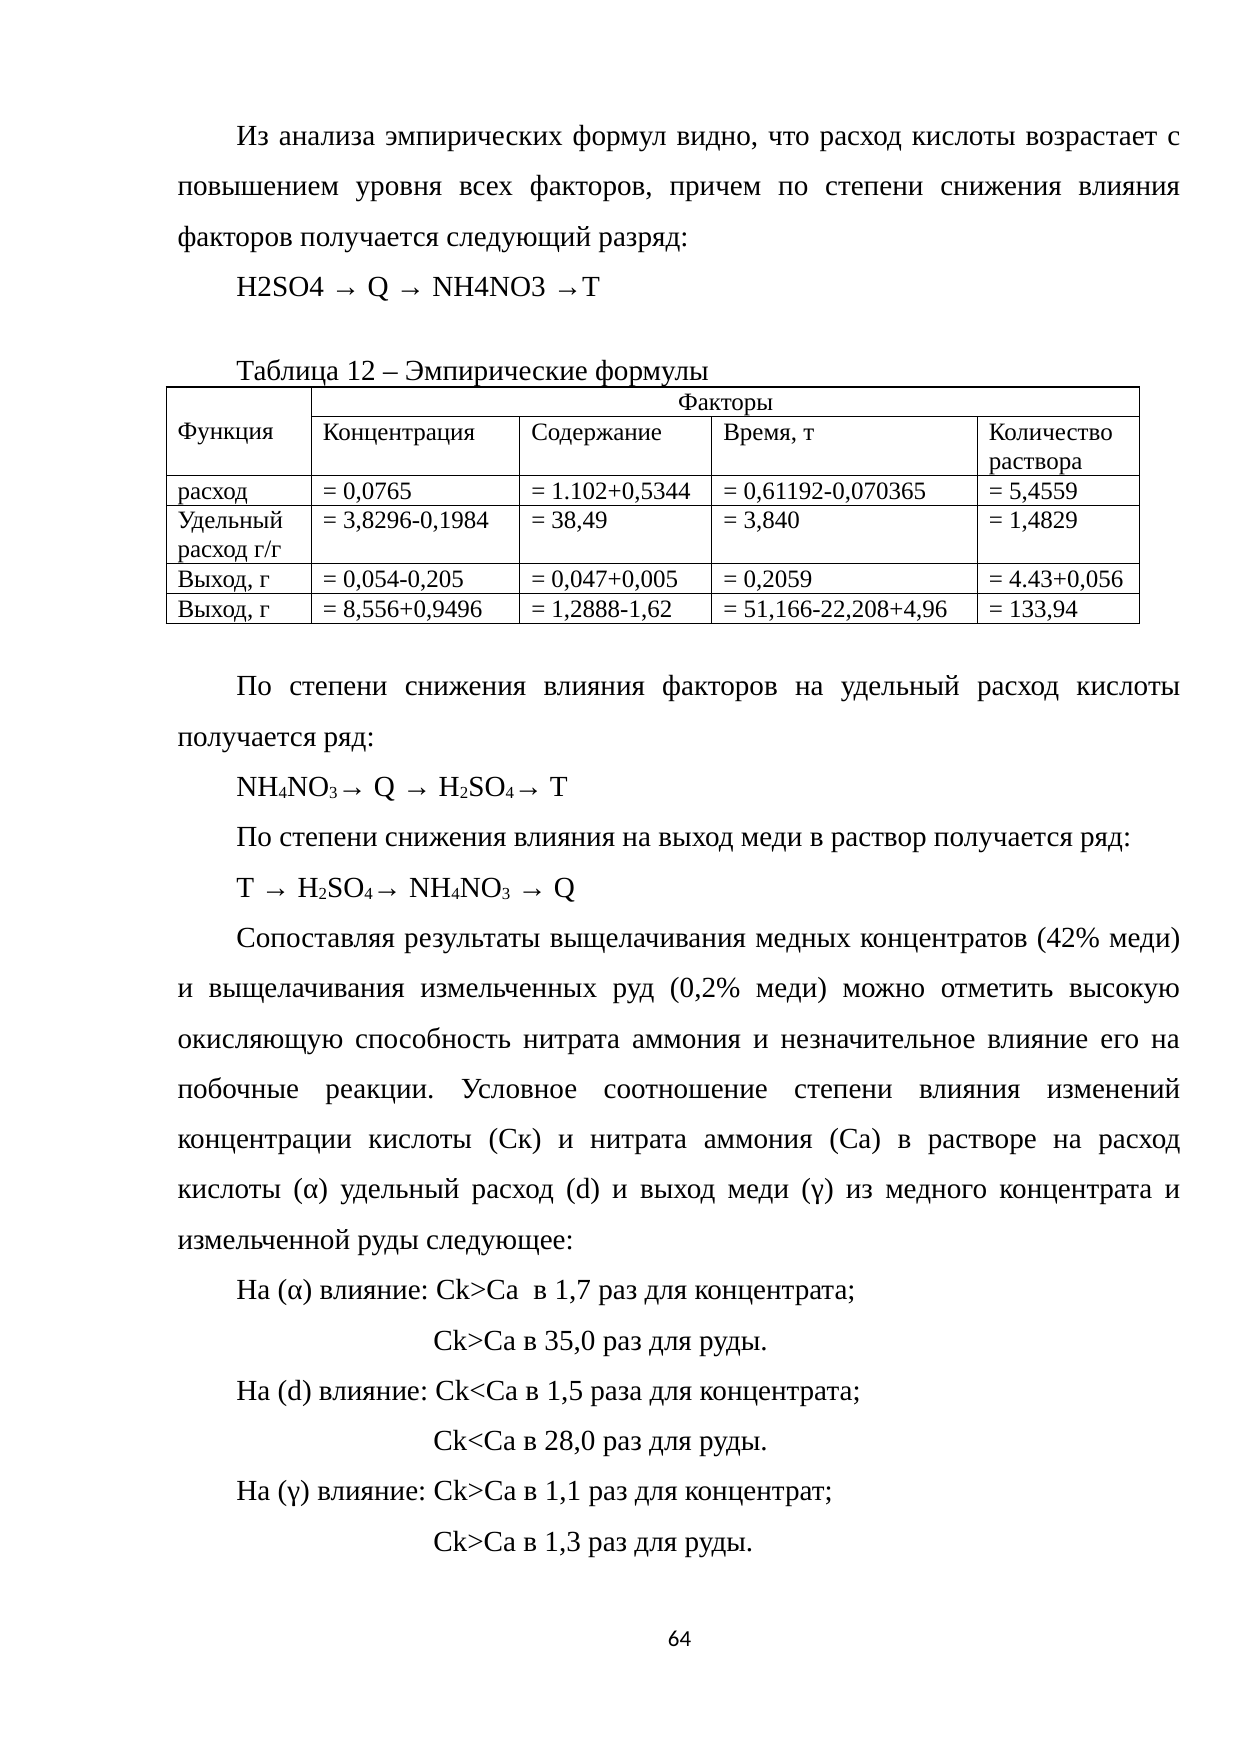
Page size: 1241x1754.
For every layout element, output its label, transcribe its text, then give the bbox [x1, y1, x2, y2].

text На (γ) влияние: Ck>Ca в 1,1 раз для концентрат; [177, 1473, 1181, 1507]
text Таблица 12 – Эмпирические формулы [177, 353, 1181, 386]
text На (α) влияние: Ck>Ca в 1,7 раз для концентрата; [177, 1272, 1181, 1306]
table_header Функция [167, 388, 311, 475]
text Ck<Ca в 28,0 раз для руды. [177, 1423, 1181, 1457]
table_cell = 0,2059 [712, 564, 977, 593]
text H2SO4 → Q → NH4NO3 →T [177, 269, 1181, 303]
table_cell = 4.43+0,056 [978, 564, 1139, 593]
table_cell = 1,4829 [978, 506, 1139, 563]
text Ck>Ca в 35,0 раз для руды. [177, 1323, 1181, 1356]
text На (d) влияние: Ck<Ca в 1,5 раза для концентрата; [177, 1373, 1181, 1406]
table_cell Выход, г [167, 594, 311, 623]
text Ck>Ca в 1,3 раз для руды. [177, 1524, 1181, 1557]
text По степени снижения влияния факторов на удельный расход кислоты получается ряд: [177, 668, 1181, 752]
text Сопоставляя результаты выщелачивания медных концентратов (42% меди) и выщелачивания измельченных руд (0,2% меди) можно отметить высокую окисляющую способность нитрата аммония и незначительное влияние его на побочные реакции. Условное соотношение степени влияния изменений концентрации кислоты (Ск) и нитрата аммония (Са) в растворе на расход кислоты (α) удельный расход (d) и выход меди (γ) из медного концентрата и измельченной руды следующее: [177, 920, 1181, 1256]
table_cell Концентрация [312, 417, 519, 475]
table_cell = 0,054-0,205 [312, 564, 519, 593]
text NH4NO3→ Q → H2SO4→ T [177, 769, 1181, 803]
table_cell = 0,047+0,005 [520, 564, 711, 593]
table_cell = 3,8296-0,1984 [312, 506, 519, 563]
table_cell Время, т [712, 417, 977, 475]
text По степени снижения влияния на выход меди в раствор получается ряд: [177, 819, 1181, 853]
table_header Факторы [312, 388, 1139, 416]
table_cell = 0,0765 [312, 476, 519, 504]
table_cell = 5,4559 [978, 476, 1139, 504]
table_cell Выход, г [167, 564, 311, 593]
table_cell = 133,94 [978, 594, 1139, 623]
text Из анализа эмпирических формул видно, что расход кислоты возрастает с повышением уровня всех факторов, причем по степени снижения влияния факторов получается следующий разряд: [177, 118, 1181, 252]
table_cell = 1.102+0,5344 [520, 476, 711, 504]
text T → H2SO4→ NH4NO3 → Q [177, 870, 1181, 903]
table_cell = 51,166-22,208+4,96 [712, 594, 977, 623]
table_cell = 8,556+0,9496 [312, 594, 519, 623]
table_cell Удельный расход г/г [167, 506, 311, 563]
table_cell = 3,840 [712, 506, 977, 563]
table_cell Содержание [520, 417, 711, 475]
table_cell = 1,2888-1,62 [520, 594, 711, 623]
table_cell = 0,61192-0,070365 [712, 476, 977, 504]
table_cell Количество раствора [978, 417, 1139, 475]
table_cell расход [167, 476, 311, 504]
table_cell = 38,49 [520, 506, 711, 563]
